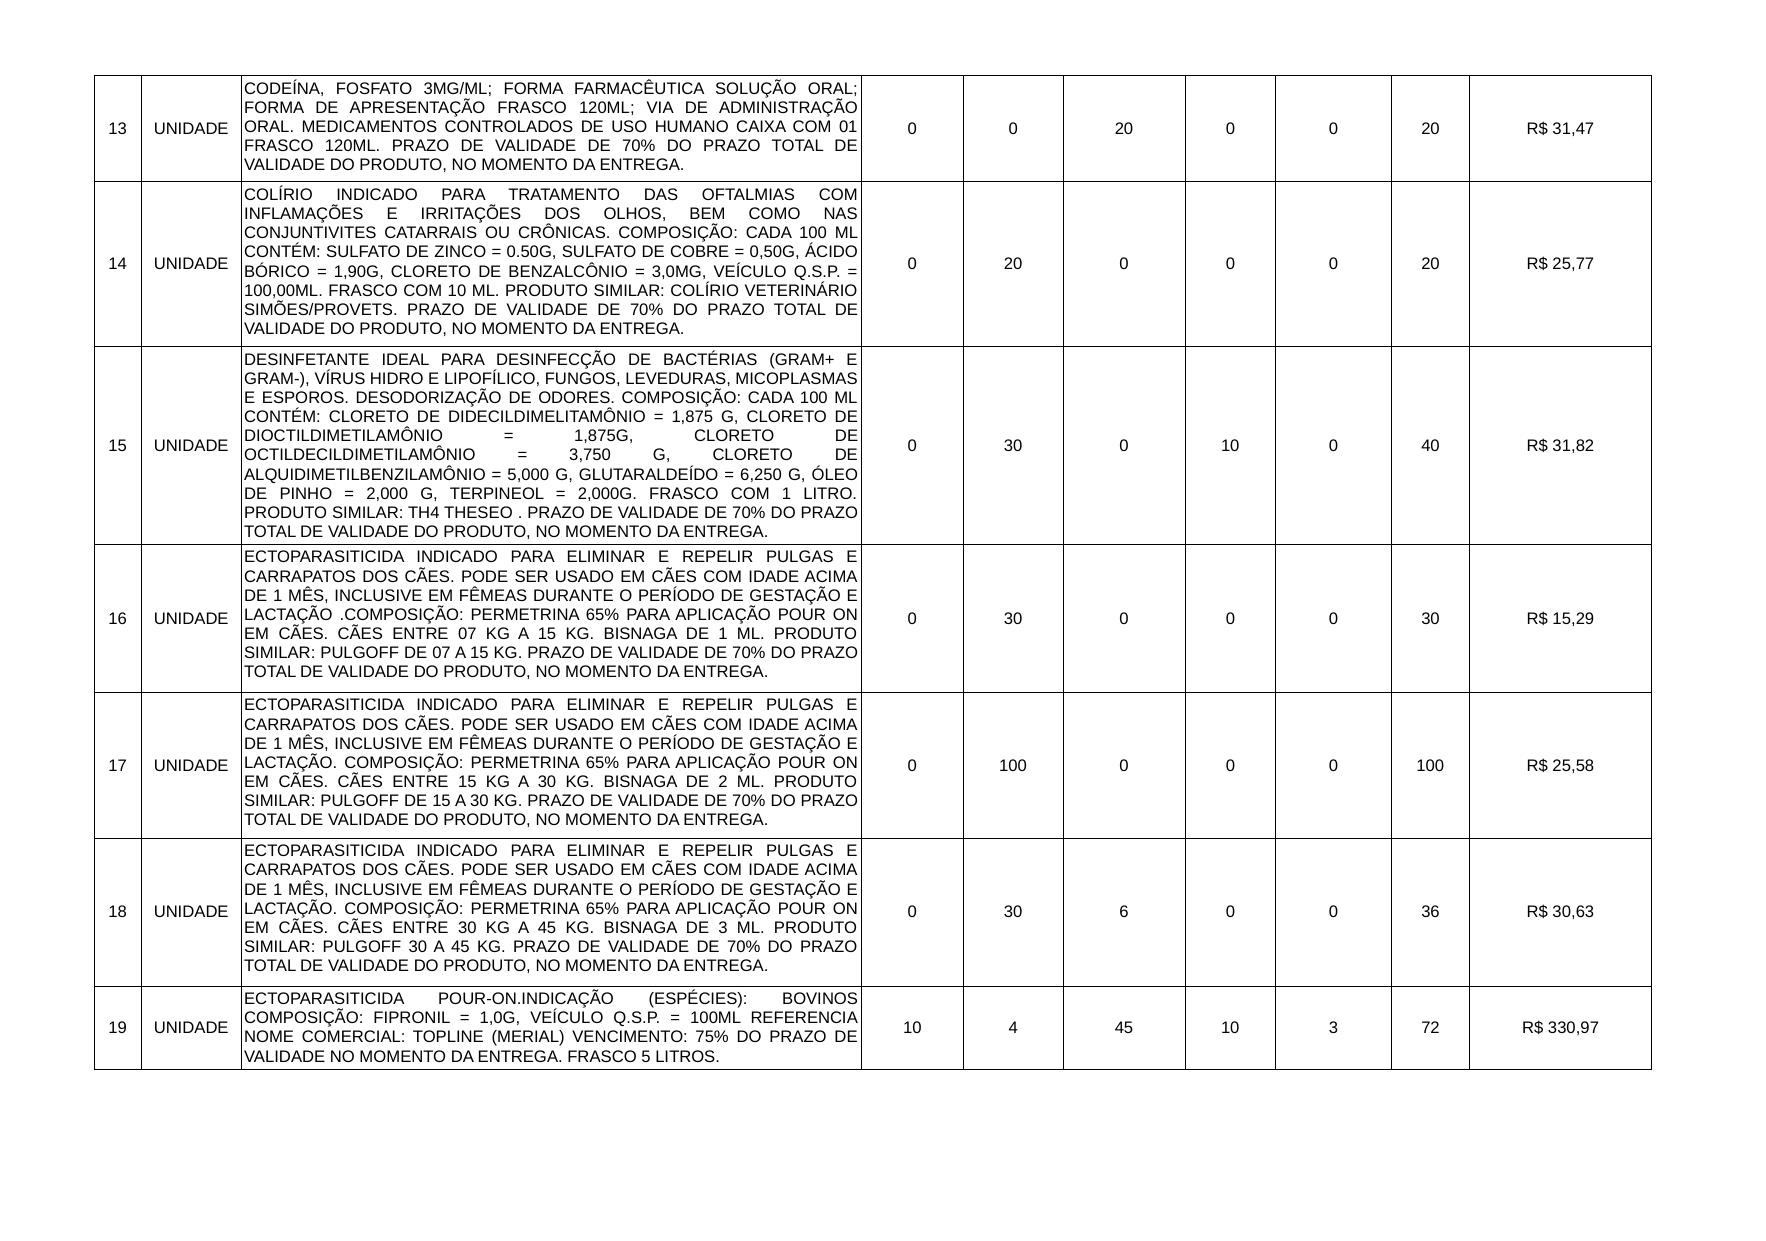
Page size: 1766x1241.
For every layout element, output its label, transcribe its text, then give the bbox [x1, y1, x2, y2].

table_cell 0 [862, 347, 963, 544]
table_cell 0 [1276, 182, 1391, 346]
table_cell 20 [1392, 76, 1469, 181]
table_cell CODEÍNA, FOSFATO 3MG/ML; FORMA FARMACÊUTICA SOLUÇÃO ORAL; FORMA DE APRESENTAÇÃO FRASCO 120ML; VIA DE ADMINISTRAÇÃO ORAL. MEDICAMENTOS CONTROLADOS DE USO HUMANO CAIXA COM 01 FRASCO 120ML. PRAZO DE VALIDADE DE 70% DO PRAZO TOTAL DE VALIDADE DO PRODUTO, NO MOMENTO DA ENTREGA. [242, 76, 861, 181]
table_cell R$ 25,77 [1470, 182, 1651, 346]
table_cell 0 [1064, 693, 1185, 838]
table_cell 10 [862, 987, 963, 1069]
table_cell 20 [1064, 76, 1185, 181]
table_cell ECTOPARASITICIDA POUR-ON.INDICAÇÃO (ESPÉCIES): BOVINOS COMPOSIÇÃO: FIPRONIL = 1,0G, VEÍCULO Q.S.P. = 100ML REFERENCIA NOME COMERCIAL: TOPLINE (MERIAL) VENCIMENTO: 75% DO PRAZO DE VALIDADE NO MOMENTO DA ENTREGA. FRASCO 5 LITROS. [242, 987, 861, 1069]
table_cell 4 [964, 987, 1063, 1069]
table_cell R$ 25,58 [1470, 693, 1651, 838]
table_cell 0 [1064, 545, 1185, 692]
table_cell 45 [1064, 987, 1185, 1069]
table_cell 0 [1064, 182, 1185, 346]
table_cell 20 [1392, 182, 1469, 346]
table_cell 0 [862, 839, 963, 986]
table_cell UNIDADE [142, 545, 241, 692]
table_cell 0 [1186, 693, 1275, 838]
table_cell ECTOPARASITICIDA INDICADO PARA ELIMINAR E REPELIR PULGAS E CARRAPATOS DOS CÃES. PODE SER USADO EM CÃES COM IDADE ACIMA DE 1 MÊS, INCLUSIVE EM FÊMEAS DURANTE O PERÍODO DE GESTAÇÃO E LACTAÇÃO .COMPOSIÇÃO: PERMETRINA 65% PARA APLICAÇÃO POUR ON EM CÃES. CÃES ENTRE 07 KG A 15 KG. BISNAGA DE 1 ML. PRODUTO SIMILAR: PULGOFF DE 07 A 15 KG. PRAZO DE VALIDADE DE 70% DO PRAZO TOTAL DE VALIDADE DO PRODUTO, NO MOMENTO DA ENTREGA. [242, 545, 861, 692]
table_cell 100 [964, 693, 1063, 838]
table_cell 0 [1064, 347, 1185, 544]
table_cell 30 [1392, 545, 1469, 692]
table_cell 0 [1276, 347, 1391, 544]
table_cell 0 [862, 693, 963, 838]
table_cell 16 [95, 545, 141, 692]
table_cell 0 [1186, 182, 1275, 346]
table_cell 17 [95, 693, 141, 838]
table_cell UNIDADE [142, 76, 241, 181]
table_cell 30 [964, 347, 1063, 544]
table_cell 10 [1186, 987, 1275, 1069]
table_cell ECTOPARASITICIDA INDICADO PARA ELIMINAR E REPELIR PULGAS E CARRAPATOS DOS CÃES. PODE SER USADO EM CÃES COM IDADE ACIMA DE 1 MÊS, INCLUSIVE EM FÊMEAS DURANTE O PERÍODO DE GESTAÇÃO E LACTAÇÃO. COMPOSIÇÃO: PERMETRINA 65% PARA APLICAÇÃO POUR ON EM CÃES. CÃES ENTRE 30 KG A 45 KG. BISNAGA DE 3 ML. PRODUTO SIMILAR: PULGOFF 30 A 45 KG. PRAZO DE VALIDADE DE 70% DO PRAZO TOTAL DE VALIDADE DO PRODUTO, NO MOMENTO DA ENTREGA. [242, 839, 861, 986]
table_cell 0 [1276, 693, 1391, 838]
table_cell 30 [964, 839, 1063, 986]
table_cell UNIDADE [142, 839, 241, 986]
table_cell DESINFETANTE IDEAL PARA DESINFECÇÃO DE BACTÉRIAS (GRAM+ E GRAM-), VÍRUS HIDRO E LIPOFÍLICO, FUNGOS, LEVEDURAS, MICOPLASMAS E ESPOROS. DESODORIZAÇÃO DE ODORES. COMPOSIÇÃO: CADA 100 ML CONTÉM: CLORETO DE DIDECILDIMELITAMÔNIO = 1,875 G, CLORETO DE DIOCTILDIMETILAMÔNIO = 1,875G, CLORETO DE OCTILDECILDIMETILAMÔNIO = 3,750 G, CLORETO DE ALQUIDIMETILBENZILAMÔNIO = 5,000 G, GLUTARALDEÍDO = 6,250 G, ÓLEO DE PINHO = 2,000 G, TERPINEOL = 2,000G. FRASCO COM 1 LITRO. PRODUTO SIMILAR: TH4 THESEO . PRAZO DE VALIDADE DE 70% DO PRAZO TOTAL DE VALIDADE DO PRODUTO, NO MOMENTO DA ENTREGA. [242, 347, 861, 544]
table_cell 0 [1276, 545, 1391, 692]
table_cell 19 [95, 987, 141, 1069]
table_cell 0 [1186, 839, 1275, 986]
table_cell COLÍRIO INDICADO PARA TRATAMENTO DAS OFTALMIAS COM INFLAMAÇÕES E IRRITAÇÕES DOS OLHOS, BEM COMO NAS CONJUNTIVITES CATARRAIS OU CRÔNICAS. COMPOSIÇÃO: CADA 100 ML CONTÉM: SULFATO DE ZINCO = 0.50G, SULFATO DE COBRE = 0,50G, ÁCIDO BÓRICO = 1,90G, CLORETO DE BENZALCÔNIO = 3,0MG, VEÍCULO Q.S.P. = 100,00ML. FRASCO COM 10 ML. PRODUTO SIMILAR: COLÍRIO VETERINÁRIO SIMÕES/PROVETS. PRAZO DE VALIDADE DE 70% DO PRAZO TOTAL DE VALIDADE DO PRODUTO, NO MOMENTO DA ENTREGA. [242, 182, 861, 346]
table_cell 18 [95, 839, 141, 986]
table_cell 0 [1276, 76, 1391, 181]
table_cell 0 [964, 76, 1063, 181]
table_cell R$ 31,82 [1470, 347, 1651, 544]
table_cell 0 [1186, 545, 1275, 692]
table_cell 13 [95, 76, 141, 181]
table_cell R$ 31,47 [1470, 76, 1651, 181]
table_cell 72 [1392, 987, 1469, 1069]
table_cell 15 [95, 347, 141, 544]
table_cell R$ 30,63 [1470, 839, 1651, 986]
table_cell UNIDADE [142, 693, 241, 838]
table_cell 10 [1186, 347, 1275, 544]
table_cell R$ 15,29 [1470, 545, 1651, 692]
table_cell 36 [1392, 839, 1469, 986]
table_cell 0 [1276, 839, 1391, 986]
table_cell 40 [1392, 347, 1469, 544]
table_cell ECTOPARASITICIDA INDICADO PARA ELIMINAR E REPELIR PULGAS E CARRAPATOS DOS CÃES. PODE SER USADO EM CÃES COM IDADE ACIMA DE 1 MÊS, INCLUSIVE EM FÊMEAS DURANTE O PERÍODO DE GESTAÇÃO E LACTAÇÃO. COMPOSIÇÃO: PERMETRINA 65% PARA APLICAÇÃO POUR ON EM CÃES. CÃES ENTRE 15 KG A 30 KG. BISNAGA DE 2 ML. PRODUTO SIMILAR: PULGOFF DE 15 A 30 KG. PRAZO DE VALIDADE DE 70% DO PRAZO TOTAL DE VALIDADE DO PRODUTO, NO MOMENTO DA ENTREGA. [242, 693, 861, 838]
table_cell 30 [964, 545, 1063, 692]
table_cell UNIDADE [142, 182, 241, 346]
table_cell 0 [862, 182, 963, 346]
table_cell 3 [1276, 987, 1391, 1069]
table_cell 100 [1392, 693, 1469, 838]
table_cell 0 [1186, 76, 1275, 181]
table_cell UNIDADE [142, 987, 241, 1069]
table_cell 0 [862, 545, 963, 692]
table_cell 6 [1064, 839, 1185, 986]
table_cell R$ 330,97 [1470, 987, 1651, 1069]
table_cell 20 [964, 182, 1063, 346]
table_cell 14 [95, 182, 141, 346]
table_cell UNIDADE [142, 347, 241, 544]
table_cell 0 [862, 76, 963, 181]
